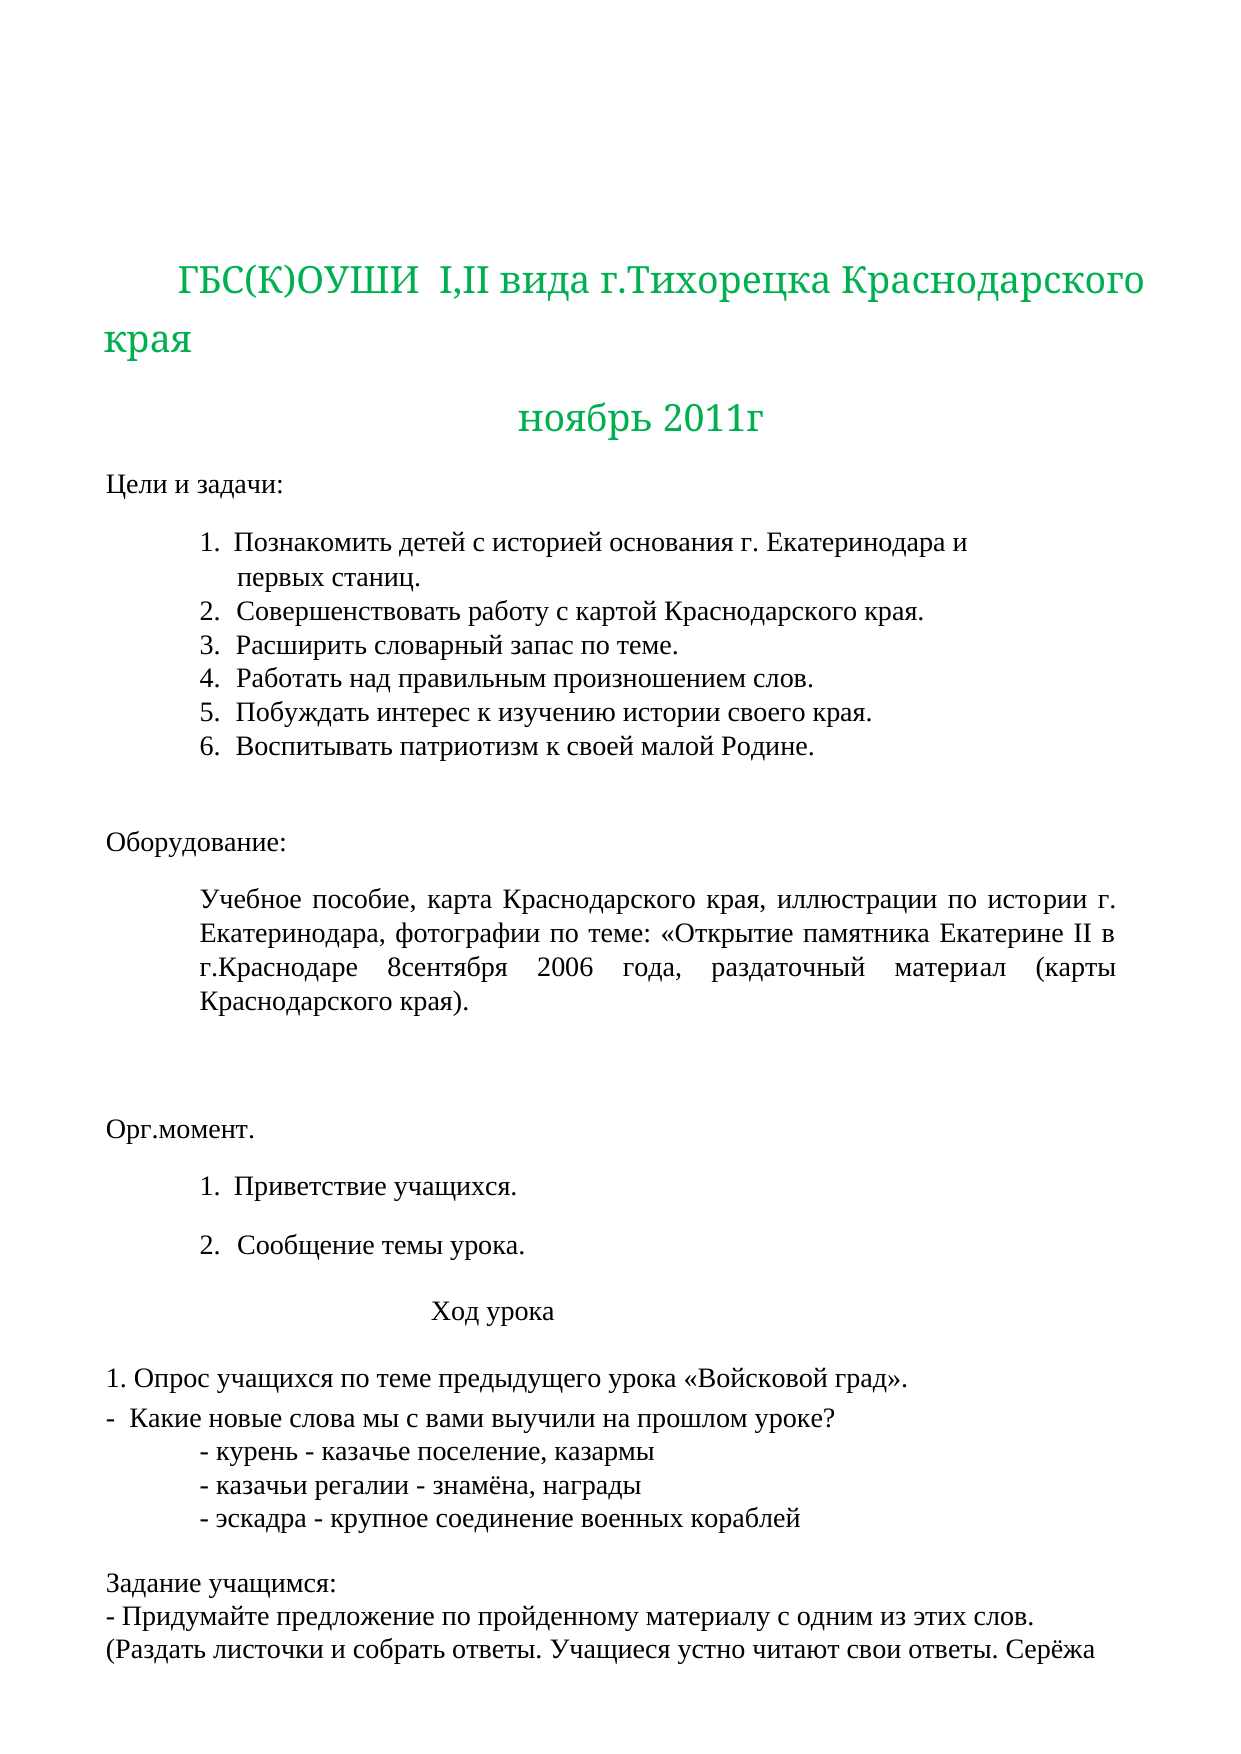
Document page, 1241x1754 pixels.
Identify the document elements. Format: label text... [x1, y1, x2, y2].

text Оборудование: [106, 828, 1152, 857]
list Работать над правильным произношением слов. [199, 661, 1152, 694]
text Ход урока [431, 1268, 1152, 1334]
text ГБС(К)ОУШИ I,II вида г.Тихорецка Краснодарского края [103, 253, 1152, 363]
text Учебное пособие, карта Краснодарского края, иллюстрации по истории г. Екатеринодара, фотографии по теме: «Открытие памятника Екатерине II в г.Краснодаре 8сентября 2006 года, раздаточный материал (карты Краснодарского края). [199, 881, 1116, 1017]
list казачьи регалии - знамёна, награды [199, 1468, 1152, 1501]
list эскадра - крупное соединение военных кораблей [199, 1501, 1152, 1535]
list Сообщение темы урока. [199, 1201, 1152, 1268]
list Совершенствовать работу с картой Краснодарского края. [199, 594, 1152, 627]
list Расширить словарный запас по теме. [199, 627, 1152, 661]
list курень - казачье поселение, казармы [199, 1434, 1152, 1468]
list Воспитывать патриотизм к своей малой Родине. [199, 728, 1152, 762]
text Цели и задачи: [106, 471, 1152, 499]
text Задание учащимся: [106, 1566, 1152, 1599]
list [106, 1599, 1116, 1665]
text ноябрь 2011г [103, 391, 1152, 442]
text Орг.момент. [106, 1116, 1152, 1144]
list Приветствие учащихся. [199, 1173, 1152, 1201]
list Познакомить детей с историей основания г. Екатеринодара и первых станиц. [199, 524, 1035, 594]
list Какие новые слова мы с вами выучили на прошлом уроке? [106, 1401, 1152, 1434]
text 1. Опрос учащихся по теме предыдущего урока «Войсковой град». [106, 1334, 1152, 1401]
list Побуждать интерес к изучению истории своего края. [199, 694, 1152, 728]
